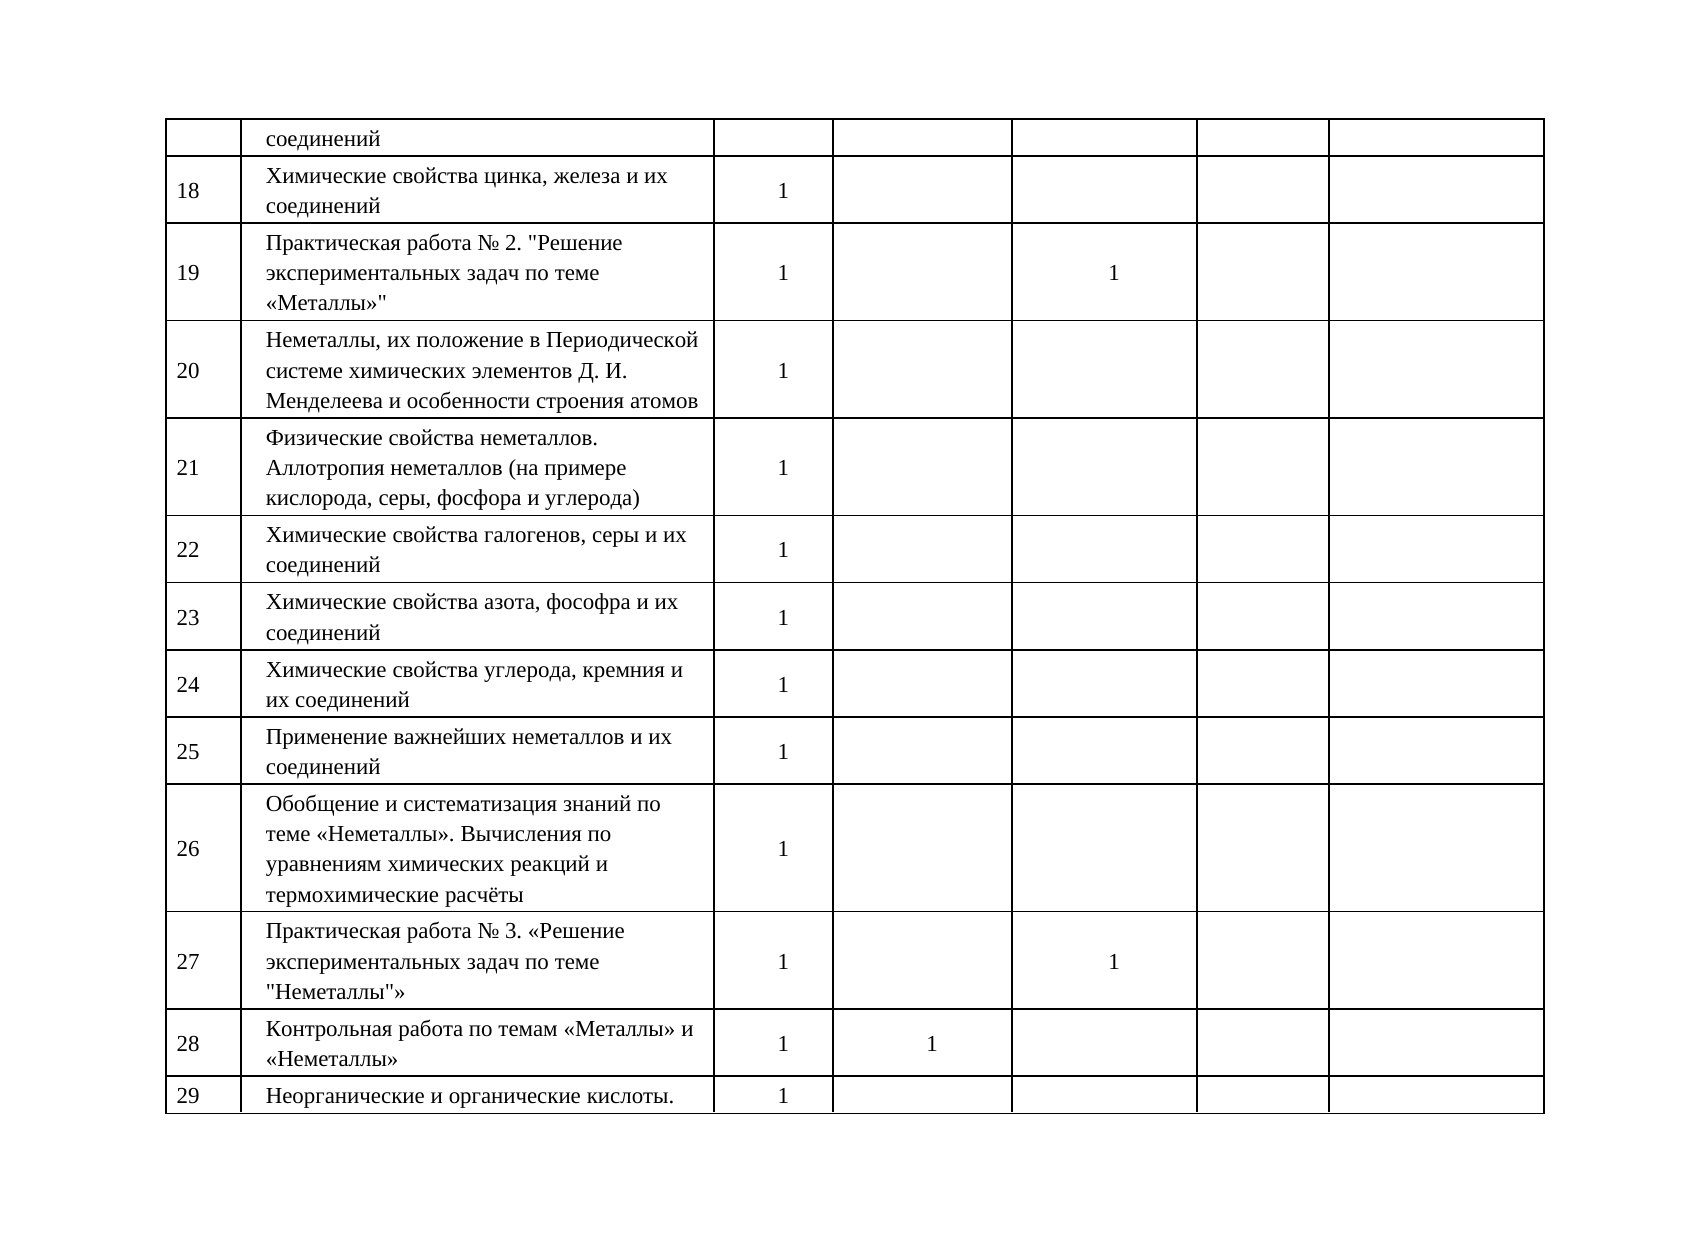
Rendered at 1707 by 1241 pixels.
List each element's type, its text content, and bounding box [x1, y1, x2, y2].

table_cell Физические свойства неметаллов. Аллотропия неметаллов (на примере кислорода, серы, фосфора и углерода) [242, 419, 713, 514]
table_cell 18 [167, 157, 240, 222]
table_cell [834, 1077, 1011, 1112]
table_cell [1198, 120, 1328, 155]
table_cell [1330, 583, 1543, 649]
table_cell [1013, 785, 1196, 911]
table_cell [834, 157, 1011, 222]
table_cell Контрольная работа по темам «Металлы» и «Неметаллы» [242, 1010, 713, 1075]
table_cell [834, 718, 1011, 783]
table_cell [1330, 120, 1543, 155]
table_cell [1330, 224, 1543, 320]
table_cell 25 [167, 718, 240, 783]
table_cell 1 [715, 224, 832, 320]
table_cell [1330, 785, 1543, 911]
table_cell 23 [167, 583, 240, 649]
table_cell [834, 419, 1011, 514]
table_cell 27 [167, 912, 240, 1008]
table_cell [834, 120, 1011, 155]
table_cell [1198, 912, 1328, 1008]
table_cell [1013, 1077, 1196, 1112]
table_cell [1198, 419, 1328, 514]
table_cell Химические свойства углерода, кремния и их соединений [242, 651, 713, 716]
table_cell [242, 120, 713, 155]
table_cell [834, 321, 1011, 417]
table_cell Применение важнейших неметаллов и их соединений [242, 718, 713, 783]
table_cell Обобщение и систематизация знаний по теме «Неметаллы». Вычисления по уравнениям химических реакций и термохимические расчёты [242, 785, 713, 911]
table_cell [1330, 718, 1543, 783]
table_cell 28 [167, 1010, 240, 1075]
table_cell [834, 785, 1011, 911]
table_cell [834, 516, 1011, 582]
table_cell [1013, 516, 1196, 582]
table_cell [1198, 651, 1328, 716]
table_cell Химические свойства галогенов, серы и их соединений [242, 516, 713, 582]
table_cell 21 [167, 419, 240, 514]
table_cell [1198, 1077, 1328, 1112]
table_cell [1330, 912, 1543, 1008]
table_cell [1330, 651, 1543, 716]
table_cell 1 [715, 419, 832, 514]
table_cell 22 [167, 516, 240, 582]
table_cell [1198, 718, 1328, 783]
table_cell [1198, 583, 1328, 649]
table_cell 1 [715, 1010, 832, 1075]
table_cell [834, 583, 1011, 649]
table_cell 1 [715, 718, 832, 783]
table_cell 1 [715, 583, 832, 649]
table_cell 1 [834, 1010, 1011, 1075]
table_cell [1198, 224, 1328, 320]
table_cell 1 [715, 120, 832, 155]
table_cell [1013, 419, 1196, 514]
table_cell Химические свойства цинка, железа и их соединений [242, 157, 713, 222]
table_cell 19 [167, 224, 240, 320]
table_cell [1198, 1010, 1328, 1075]
table_cell [1198, 785, 1328, 911]
table_cell 24 [167, 651, 240, 716]
table_cell [1013, 157, 1196, 222]
table_cell 20 [167, 321, 240, 417]
table_cell [834, 224, 1011, 320]
table_cell 1 [715, 516, 832, 582]
table_cell [1013, 1010, 1196, 1075]
table_cell [834, 912, 1011, 1008]
table_cell [1013, 120, 1196, 155]
table_cell Химические свойства азота, фософра и их соединений [242, 583, 713, 649]
table_cell 1 [715, 1077, 832, 1112]
table_cell 29 [167, 1077, 240, 1112]
table_cell [1330, 157, 1543, 222]
table_cell [1330, 419, 1543, 514]
table_cell 1 [715, 157, 832, 222]
table_cell [1330, 321, 1543, 417]
table_cell 17 [167, 120, 240, 155]
table_cell [1198, 516, 1328, 582]
table_cell Практическая работа № 2. "Решение экспериментальных задач по теме «Металлы»" [242, 224, 713, 320]
table_cell 1 [715, 785, 832, 911]
table_cell [1330, 516, 1543, 582]
table_cell 1 [1013, 224, 1196, 320]
table_cell 26 [167, 785, 240, 911]
table_cell 1 [715, 651, 832, 716]
table_cell [1330, 1077, 1543, 1112]
table_cell [834, 651, 1011, 716]
table_cell [1198, 157, 1328, 222]
table_cell [1013, 651, 1196, 716]
table_cell 1 [1013, 912, 1196, 1008]
table_cell 1 [715, 321, 832, 417]
table_cell Практическая работа № 3. «Решение экспериментальных задач по теме "Неметаллы"» [242, 912, 713, 1008]
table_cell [242, 1077, 713, 1112]
table_cell [1330, 1010, 1543, 1075]
table_cell [1013, 583, 1196, 649]
table_cell [1013, 718, 1196, 783]
table_cell 1 [715, 912, 832, 1008]
table_cell [1013, 321, 1196, 417]
table_cell Неметаллы, их положение в Периодической системе химических элементов Д. И. Менделеева и особенности строения атомов [242, 321, 713, 417]
table_cell [1198, 321, 1328, 417]
